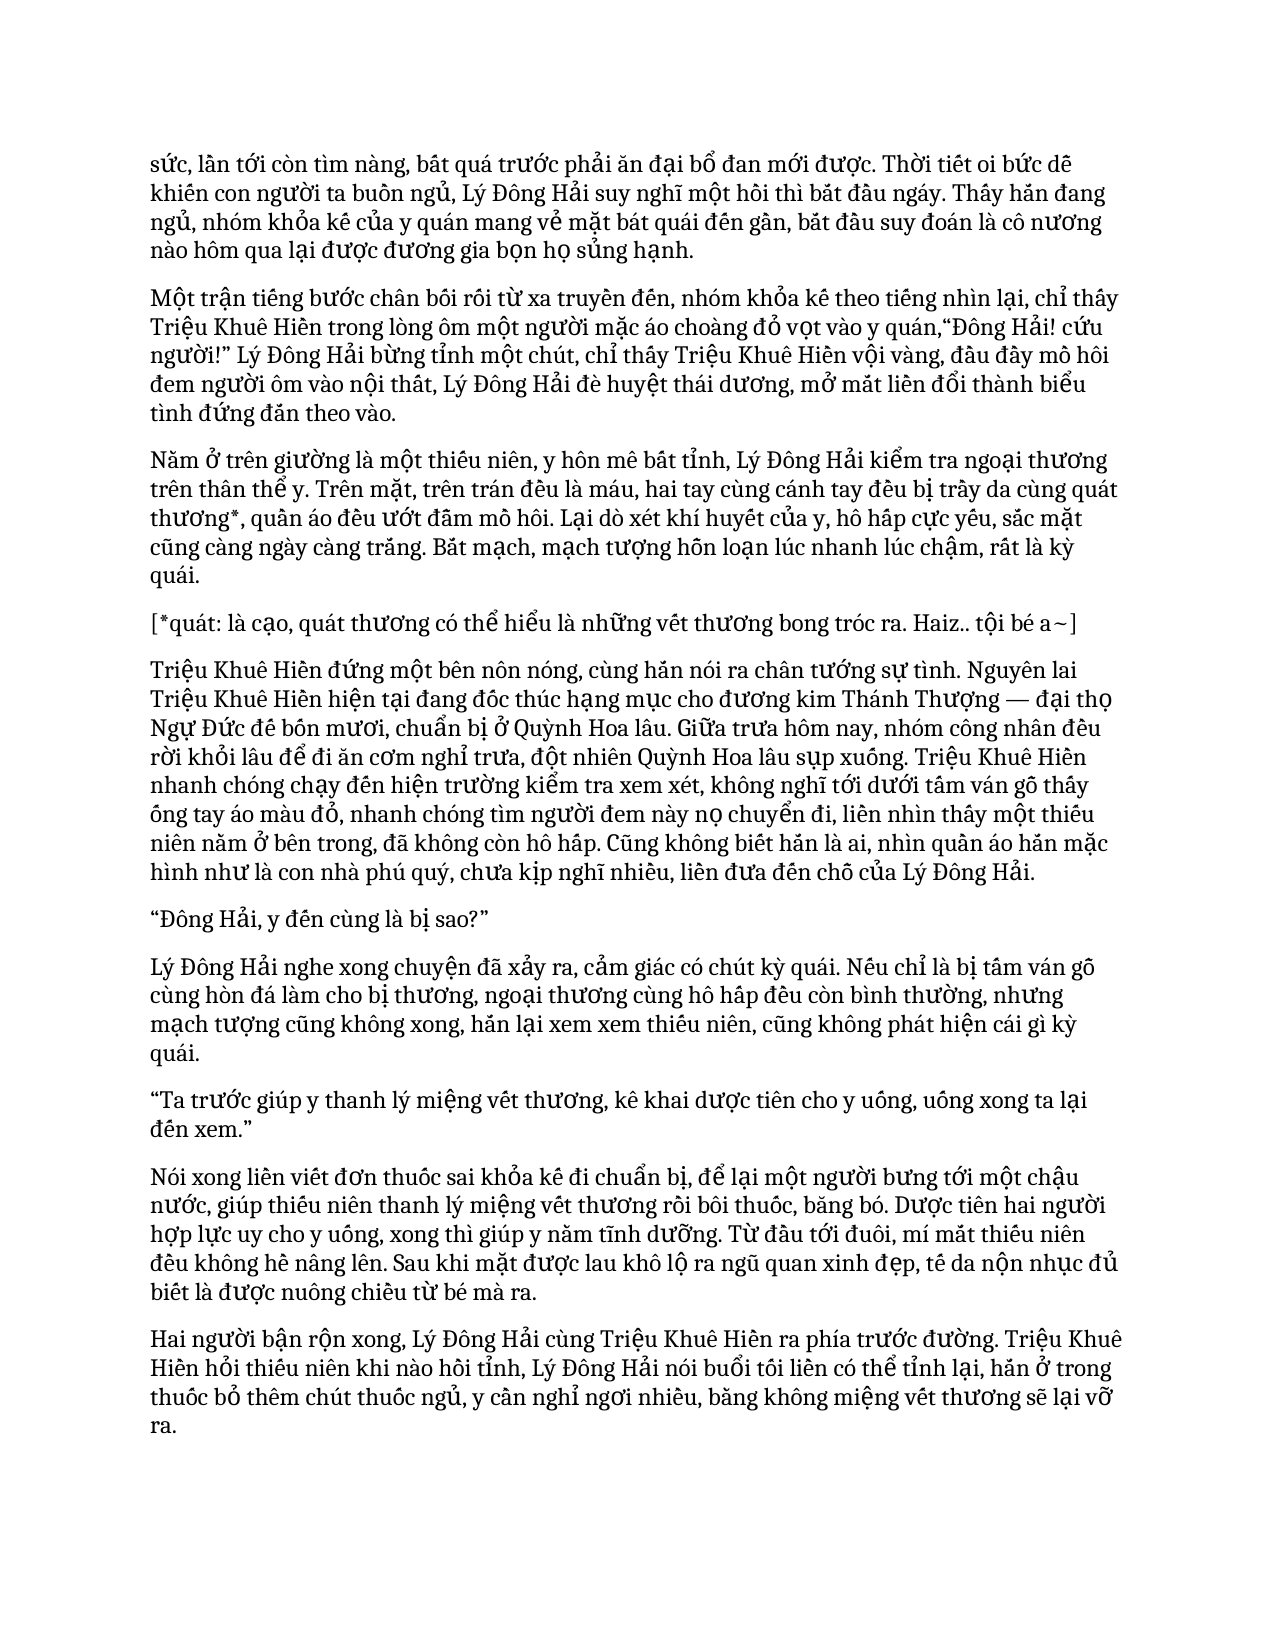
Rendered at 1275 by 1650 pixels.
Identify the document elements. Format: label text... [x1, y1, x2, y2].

text “Đông Hải, y đến cùng là bị sao?” [150, 905, 1125, 934]
text Triệu Khuê Hiền đứng một bên nôn nóng, cùng hắn nói ra chân tướng sự tình. Nguyên lai Triệu Khuê Hiền hiện tại đang đốc thúc hạng mục cho đương kim Thánh Thượng — đại thọ Ngự Đức đế bốn mươi, chuẩn bị ở Quỳnh Hoa lâu. Giữa trưa hôm nay, nhóm công nhân đều rời khỏi lâu để đi ăn cơm nghỉ trưa, đột nhiên Quỳnh Hoa lâu sụp xuống. Triệu Khuê Hiền nhanh chóng chạy đến hiện trường kiểm tra xem xét, không nghĩ tới dưới tấm ván gỗ thấy ống tay áo màu đỏ, nhanh chóng tìm người đem này nọ chuyển đi, liền nhìn thấy một thiếu niên nằm ở bên trong, đã không còn hô hấp. Cũng không biết hắn là ai, nhìn quần áo hắn mặc hình như là con nhà phú quý, chưa kịp nghĩ nhiều, liền đưa đến chỗ của Lý Đông Hải. [150, 656, 1125, 886]
text Nằm ở trên giường là một thiếu niên, y hôn mê bất tỉnh, Lý Đông Hải kiểm tra ngoại thương trên thân thể y. Trên mặt, trên trán đều là máu, hai tay cùng cánh tay đều bị trầy da cùng quát thương*, quần áo đều ướt đẫm mồ hôi. Lại dò xét khí huyết của y, hô hấp cực yếu, sắc mặt cũng càng ngày càng trắng. Bắt mạch, mạch tượng hỗn loạn lúc nhanh lúc chậm, rất là kỳ quái. [150, 446, 1125, 590]
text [150, 150, 1125, 265]
text “Ta trước giúp y thanh lý miệng vết thương, kê khai dược tiên cho y uống, uống xong ta lại đến xem.” [150, 1086, 1125, 1144]
text Nói xong liền viết đơn thuốc sai khỏa kế đi chuẩn bị, để lại một người bưng tới một chậu nước, giúp thiếu niên thanh lý miệng vết thương rồi bôi thuốc, băng bó. Dược tiên hai người hợp lực uy cho y uống, xong thì giúp y nằm tĩnh dưỡng. Từ đầu tới đuôi, mí mắt thiếu niên đều không hề nâng lên. Sau khi mặt được lau khô lộ ra ngũ quan xinh đẹp, tế da nộn nhục đủ biết là được nuông chiều từ bé mà ra. [150, 1162, 1125, 1306]
text Một trận tiếng bước chân bối rối từ xa truyền đến, nhóm khỏa kế theo tiếng nhìn lại, chỉ thấy Triệu Khuê Hiền trong lòng ôm một người mặc áo choàng đỏ vọt vào y quán,“Đông Hải! cứu người!” Lý Đông Hải bừng tỉnh một chút, chỉ thấy Triệu Khuê Hiền vội vàng, đầu đầy mồ hôi đem người ôm vào nội thất, Lý Đông Hải đè huyệt thái dương, mở mắt liền đổi thành biểu tình đứng đắn theo vào. [150, 284, 1125, 427]
text Lý Đông Hải nghe xong chuyện đã xảy ra, cảm giác có chút kỳ quái. Nếu chỉ là bị tấm ván gỗ cùng hòn đá làm cho bị thương, ngoại thương cùng hô hấp đều còn bình thường, nhưng mạch tượng cũng không xong, hắn lại xem xem thiếu niên, cũng không phát hiện cái gì kỳ quái. [150, 952, 1125, 1067]
text [*quát: là cạo, quát thương có thể hiểu là những vết thương bong tróc ra. Haiz.. tội bé a~] [150, 609, 1125, 637]
text Hai người bận rộn xong, Lý Đông Hải cùng Triệu Khuê Hiền ra phía trước đường. Triệu Khuê Hiền hỏi thiếu niên khi nào hồi tỉnh, Lý Đông Hải nói buổi tối liền có thể tỉnh lại, hắn ở trong thuốc bỏ thêm chút thuốc ngủ, y cần nghỉ ngơi nhiều, bằng không miệng vết thương sẽ lại vỡ ra. [150, 1325, 1125, 1440]
